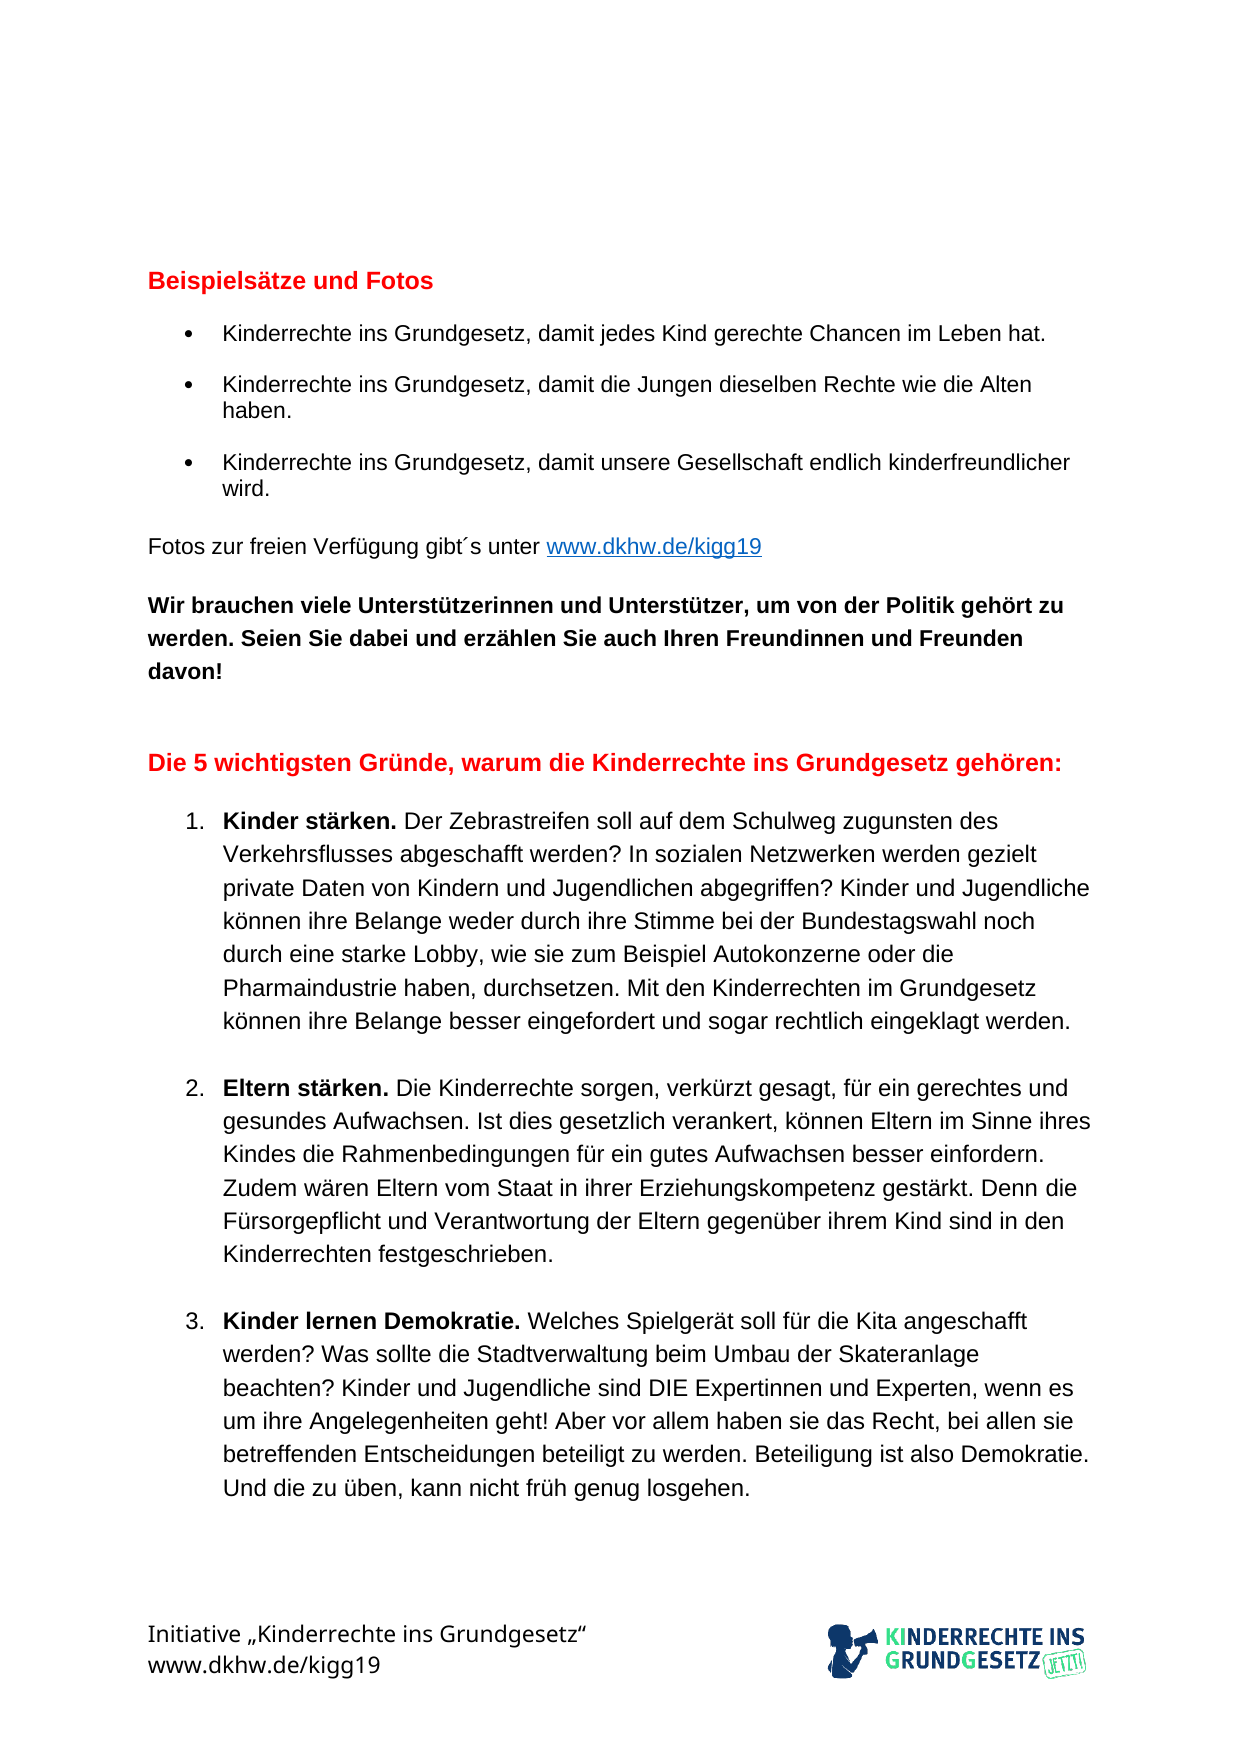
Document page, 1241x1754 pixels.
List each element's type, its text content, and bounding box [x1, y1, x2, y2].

list Kinderrechte ins Grundgesetz, damit unsere Gesellschaft endlich kinderfreundlicher wird. [185, 448, 1093, 501]
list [185, 1301, 1093, 1568]
text Beispielsätze und Fotos [148, 261, 1093, 294]
list Kinder stärken. Der Zebrastreifen soll auf dem Schulweg zugunsten des Verkehrsflusses abgeschafft werden? In sozialen Netzwerken werden gezielt private Daten von Kindern und Jugendlichen abgegriffen? Kinder und Jugendliche können ihre Belange weder durch ihre Stimme bei der Bundestagswahl noch durch eine starke Lobby, wie sie zum Beispiel Autokonzerne oder die Pharmaindustrie haben, durchsetzen. Mit den Kinderrechten im Grundgesetz können ihre Belange besser eingefordert und sogar rechtlich eingeklagt werden. [185, 801, 1093, 1068]
text Fotos zur freien Verfügung gibt´s unter www.dkhw.de/kigg19 [148, 526, 1093, 559]
text Wir brauchen viele Unterstützerinnen und Unterstützer, um von der Politik gehört zu werden. Seien Sie dabei und erzählen Sie auch Ihren Freundinnen und Freunden davon! [148, 584, 1093, 718]
list Kinderrechte ins Grundgesetz, damit die Jungen dieselben Rechte wie die Alten haben. [185, 371, 1093, 423]
picture [821, 1616, 1094, 1686]
list Kinderrechte ins Grundgesetz, damit jedes Kind gerechte Chancen im Leben hat. [185, 319, 1093, 346]
text Die 5 wichtigsten Gründe, warum die Kinderrechte ins Grundgesetz gehören: [148, 743, 1093, 776]
list Eltern stärken. Die Kinderrechte sorgen, verkürzt gesagt, für ein gerechtes und gesundes Aufwachsen. Ist dies gesetzlich verankert, können Eltern im Sinne ihres Kindes die Rahmenbedingungen für ein gutes Aufwachsen besser einfordern. Zudem wären Eltern vom Staat in ihrer Erziehungskompetenz gestärkt. Denn die Fürsorgepflicht und Verantwortung der Eltern gegenüber ihrem Kind sind in den Kinderrechten festgeschrieben. [185, 1068, 1093, 1268]
